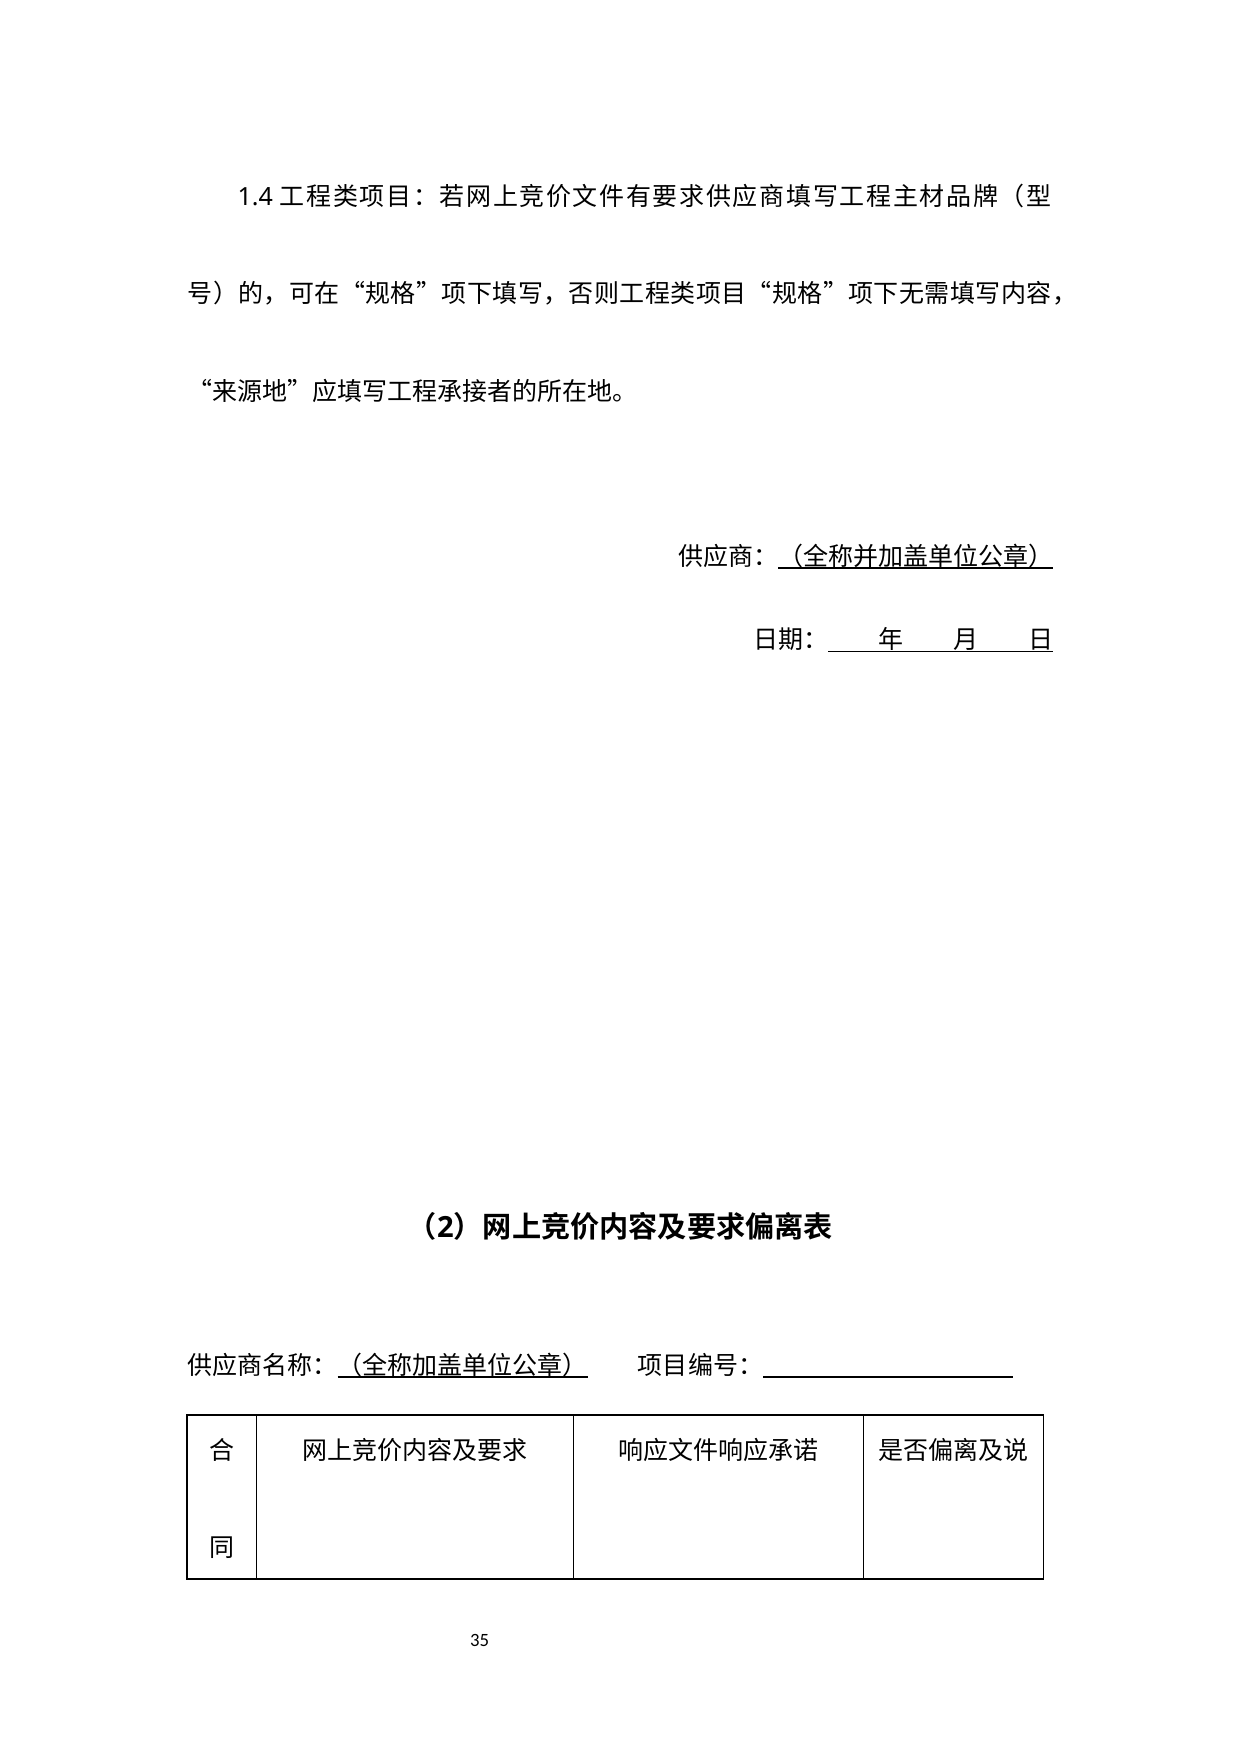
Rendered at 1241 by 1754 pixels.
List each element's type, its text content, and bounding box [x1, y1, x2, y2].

text 1.4工程类项目：若网上竞价文件有要求供应商填写工程主材品牌（型号）的，可在“规格”项下填写，否则工程类项目“规格”项下无需填写内容，“来源地”应填写工程承接者的所在地。 [187, 162, 1053, 422]
table_header 响应文件响应承诺 [574, 1416, 863, 1578]
table_header 合同包 [188, 1416, 256, 1578]
text （2）网上竞价内容及要求偏离表 [187, 1193, 1053, 1258]
text 供应商名称：（全称加盖单位公章） 项目编号： [187, 1331, 1013, 1396]
table_header 是否偏离及说明 [864, 1416, 1043, 1578]
table_header 网上竞价内容及要求 [257, 1416, 573, 1578]
text 供应商：（全称并加盖单位公章） [187, 522, 1053, 587]
text 日期： 年 月 日 [187, 605, 1053, 670]
